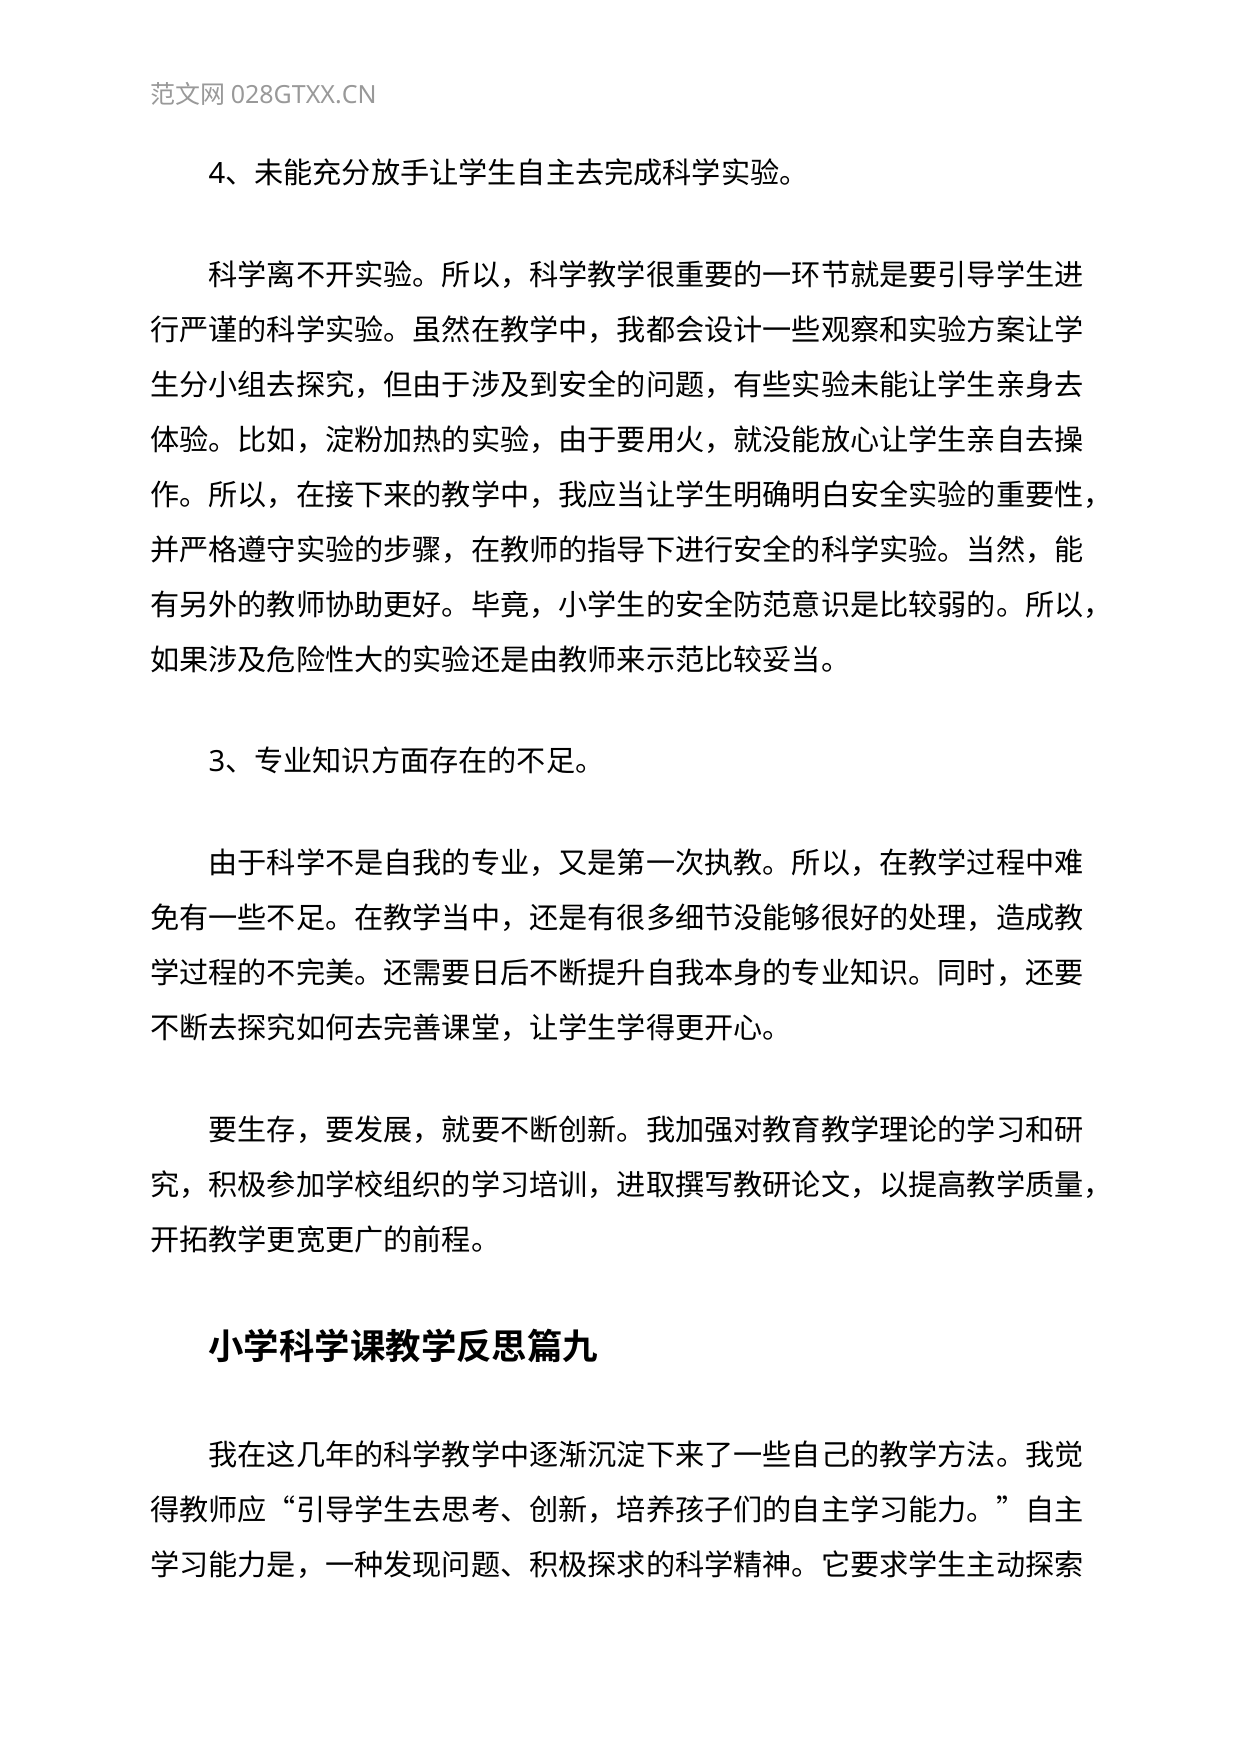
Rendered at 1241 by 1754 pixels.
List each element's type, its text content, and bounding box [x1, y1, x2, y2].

text 小学科学课教学反思篇九 [150, 1318, 1090, 1369]
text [150, 1431, 1090, 1583]
text 科学离不开实验。所以，科学教学很重要的一环节就是要引导学生进行严谨的科学实验。虽然在教学中，我都会设计一些观察和实验方案让学生分小组去探究，但由于涉及到安全的问题，有些实验未能让学生亲身去体验。比如，淀粉加热的实验，由于要用火，就没能放心让学生亲自去操作。所以，在接下来的教学中，我应当让学生明确明白安全实验的重要性，并严格遵守实验的步骤，在教师的指导下进行安全的科学实验。当然，能有另外的教师协助更好。毕竟，小学生的安全防范意识是比较弱的。所以，如果涉及危险性大的实验还是由教师来示范比较妥当。 [150, 252, 1090, 678]
text 3、专业知识方面存在的不足。 [150, 738, 1090, 780]
text 4、未能充分放手让学生自主去完成科学实验。 [150, 150, 1090, 192]
text 由于科学不是自我的专业，又是第一次执教。所以，在教学过程中难免有一些不足。在教学当中，还是有很多细节没能够很好的处理，造成教学过程的不完美。还需要日后不断提升自我本身的专业知识。同时，还要不断去探究如何去完善课堂，让学生学得更开心。 [150, 840, 1090, 1047]
text 要生存，要发展，就要不断创新。我加强对教育教学理论的学习和研究，积极参加学校组织的学习培训，进取撰写教研论文，以提高教学质量，开拓教学更宽更广的前程。 [150, 1106, 1090, 1258]
